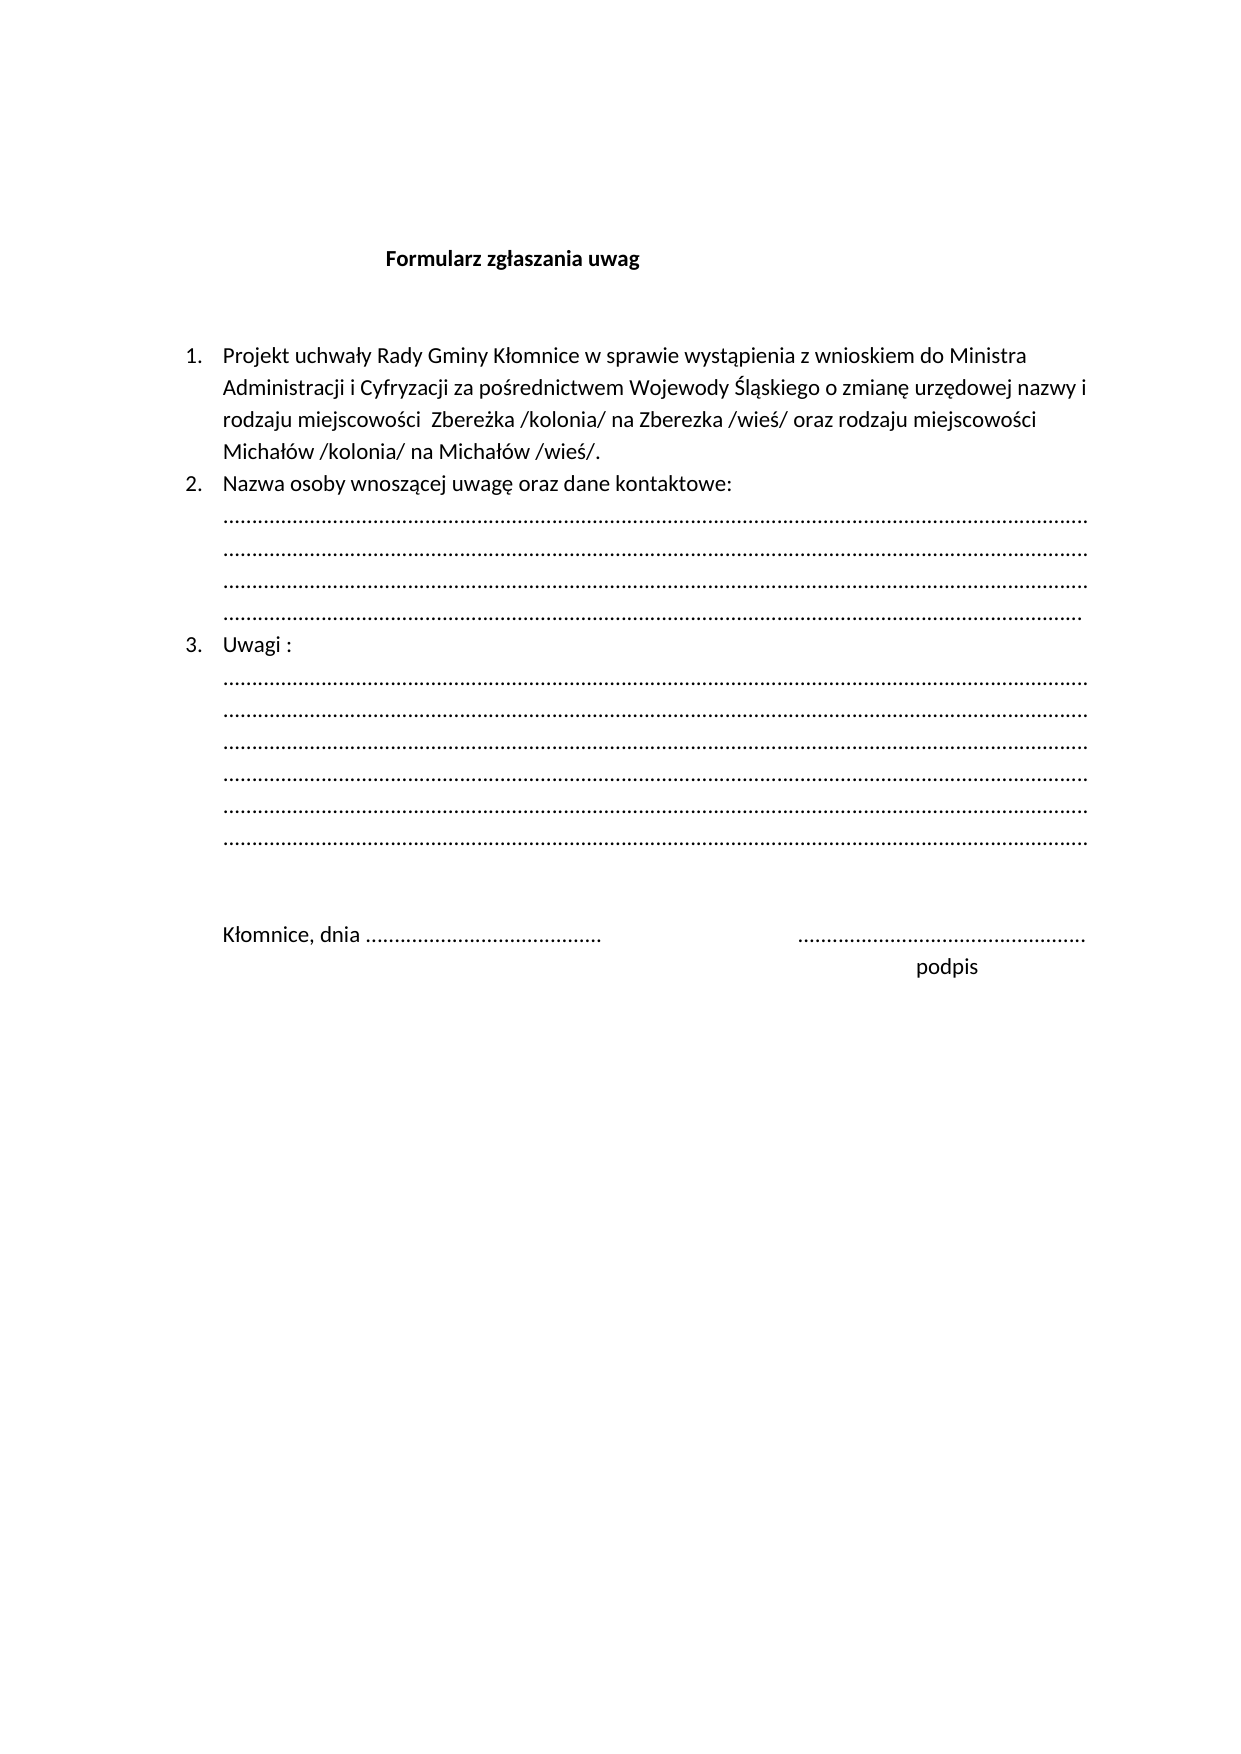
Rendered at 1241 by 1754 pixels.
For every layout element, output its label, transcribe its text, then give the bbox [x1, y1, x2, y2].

list Kłomnice, dnia ......................................... .................................................. [223, 920, 1093, 948]
list podpis [223, 952, 1093, 980]
list Uwagi : [185, 630, 1093, 658]
list .................................................................................................................................................................................................................................................................................................................................................................................................................................................................................................................................................................................................................................................................................................................................................................................................................................................................................................................................... [223, 663, 1093, 852]
list Projekt uchwały Rady Gminy Kłomnice w sprawie wystąpienia z wnioskiem do Ministra Administracji i Cyfryzacji za pośrednictwem Wojewody Śląskiego o zmianę urzędowej nazwy i rodzaju miejscowości Zbereżka /kolonia/ na Zberezka /wieś/ oraz rodzaju miejscowości Michałów /kolonia/ na Michałów /wieś/. [185, 341, 1093, 465]
list Nazwa osoby wnoszącej uwagę oraz dane kontaktowe: [185, 469, 1093, 497]
list ....................................................................................................................................................................................................................................................................................................................................................................................................................................................................................................................................................................................................................... [223, 502, 1093, 626]
text Formularz zgłaszania uwag [148, 244, 1093, 272]
